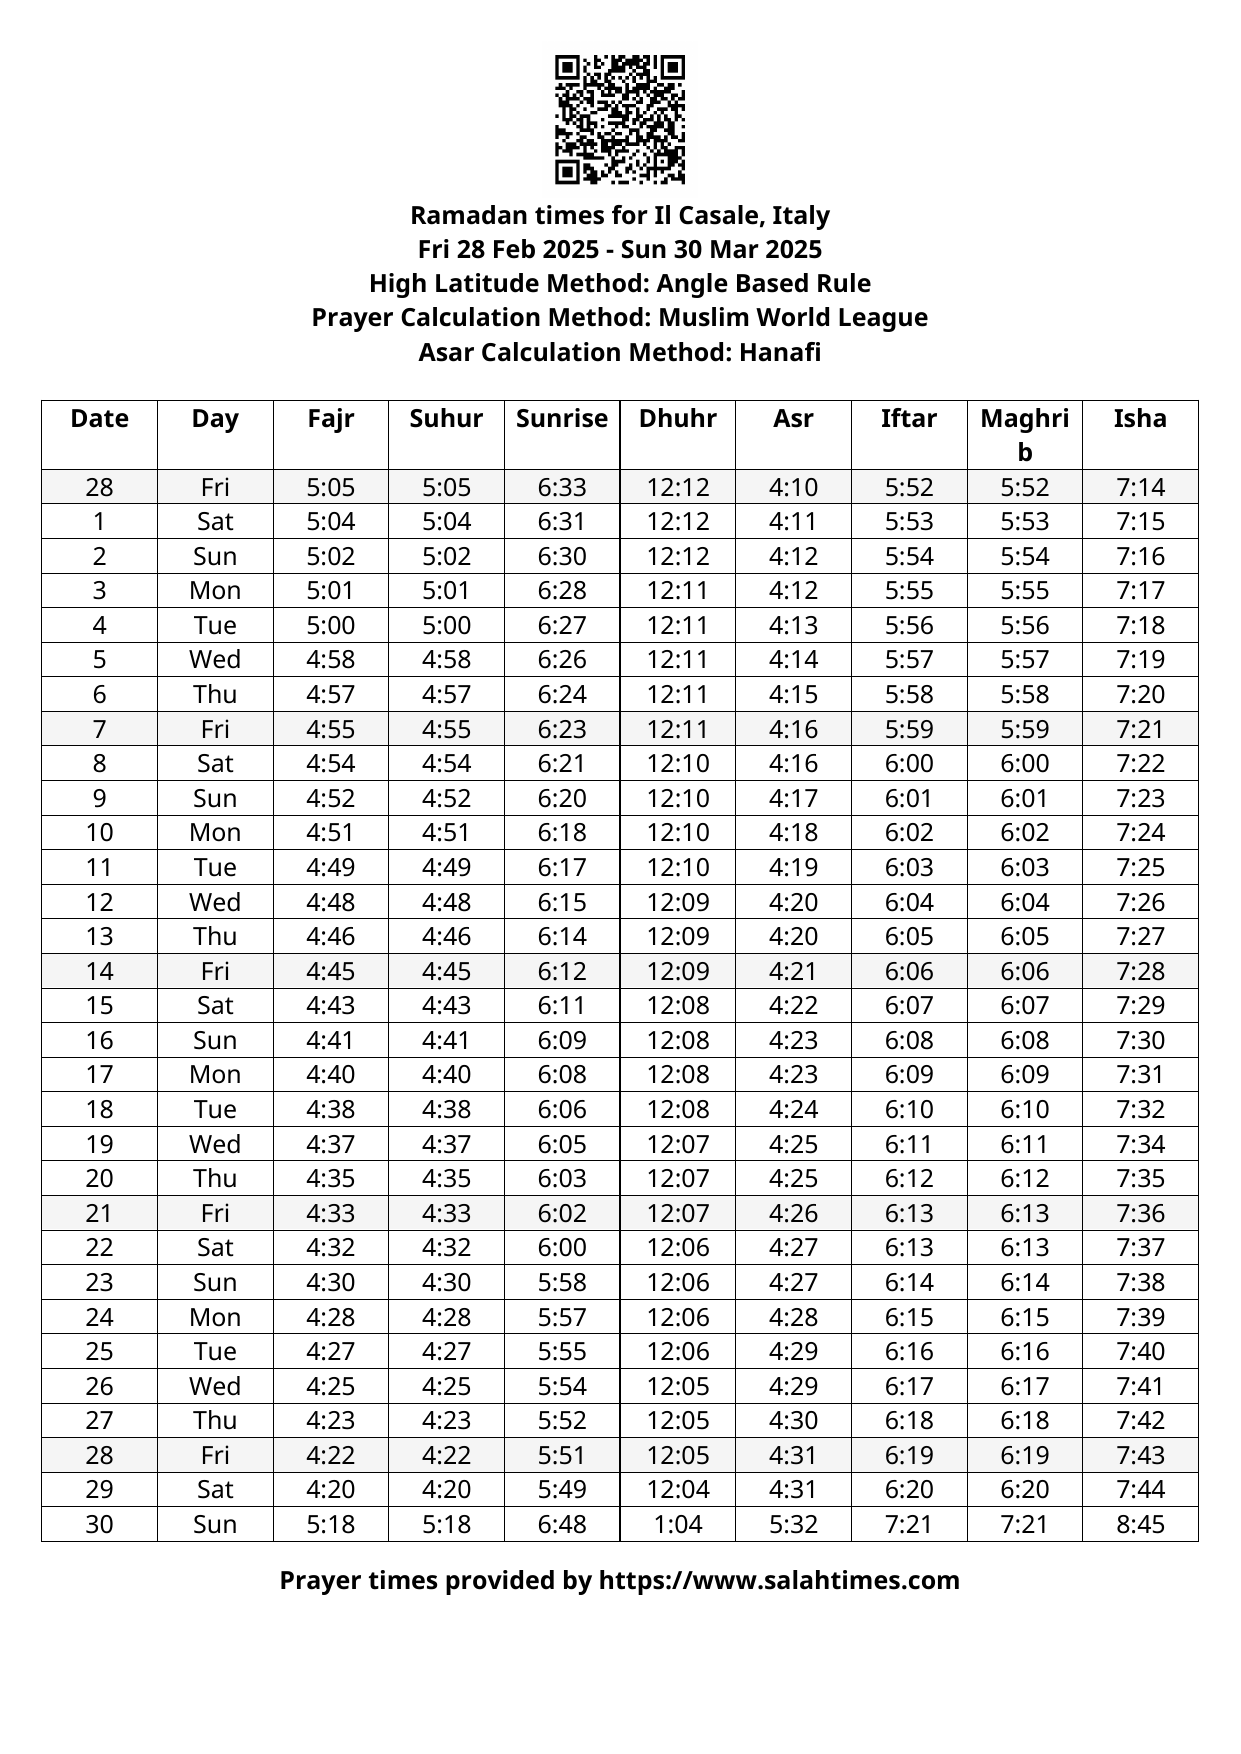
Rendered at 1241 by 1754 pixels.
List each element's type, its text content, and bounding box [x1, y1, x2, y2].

table_cell 6:04 [852, 885, 967, 918]
table_cell 12:11 [621, 574, 735, 607]
table_cell 6:05 [505, 1127, 619, 1160]
table_cell 4:15 [736, 677, 851, 711]
table_cell 6:28 [505, 574, 619, 607]
table_cell Sat [158, 504, 273, 538]
table_cell 12:04 [621, 1473, 735, 1506]
table_cell 5:49 [505, 1473, 619, 1506]
table_cell 12:06 [621, 1265, 735, 1299]
table_cell 6:17 [505, 850, 619, 884]
table_cell 4:28 [736, 1300, 851, 1333]
table_cell 12:11 [621, 643, 735, 676]
table_cell 26 [42, 1369, 157, 1402]
table_cell 5:57 [852, 643, 967, 676]
table_cell 4:23 [736, 1023, 851, 1057]
table_cell 29 [42, 1473, 157, 1506]
table_cell 16 [42, 1023, 157, 1057]
table_cell 7:17 [1083, 574, 1198, 607]
table_cell 6:10 [852, 1092, 967, 1126]
table_header Fajr [274, 401, 388, 469]
table_cell 19 [42, 1127, 157, 1160]
table_cell 6:06 [505, 1092, 619, 1126]
table_cell 4:41 [389, 1023, 504, 1057]
table_cell 4:30 [274, 1265, 388, 1299]
table_cell 4:58 [274, 643, 388, 676]
table_cell 4:37 [389, 1127, 504, 1160]
text Fri 28 Feb 2025 - Sun 30 Mar 2025 [42, 232, 1198, 266]
table_header Maghrib [968, 401, 1082, 469]
table_cell 6:06 [968, 954, 1082, 987]
table_cell 4:58 [389, 643, 504, 676]
table_cell 4:35 [274, 1161, 388, 1195]
table_cell Mon [158, 816, 273, 849]
table_cell 4:35 [389, 1161, 504, 1195]
table_cell 4:24 [736, 1092, 851, 1126]
table_cell 6:19 [968, 1438, 1082, 1472]
table_cell Sat [158, 989, 273, 1022]
table_cell 6:13 [968, 1231, 1082, 1264]
table_cell 7:30 [1083, 1023, 1198, 1057]
table_cell Mon [158, 1058, 273, 1091]
table_cell 4:20 [274, 1473, 388, 1506]
table_cell 9 [42, 781, 157, 814]
table_cell 6:14 [968, 1265, 1082, 1299]
table_cell 4:20 [389, 1473, 504, 1506]
table_cell 6:07 [852, 989, 967, 1022]
table_cell 7:28 [1083, 954, 1198, 987]
table_cell 4:22 [389, 1438, 504, 1472]
table_cell 4:25 [274, 1369, 388, 1402]
table_cell 4:45 [389, 954, 504, 987]
table_cell 4:54 [389, 746, 504, 780]
table_cell 12:07 [621, 1127, 735, 1160]
table_header Iftar [852, 401, 967, 469]
table_cell 5:58 [968, 677, 1082, 711]
table_cell 4:12 [736, 574, 851, 607]
table_cell 6:08 [852, 1023, 967, 1057]
table_cell 7:39 [1083, 1300, 1198, 1333]
table_cell 6:16 [852, 1334, 967, 1368]
table_cell 6:20 [968, 1473, 1082, 1506]
table_cell 4:27 [389, 1334, 504, 1368]
table_cell 5:57 [968, 643, 1082, 676]
table_cell 7:40 [1083, 1334, 1198, 1368]
table_cell 6:27 [505, 608, 619, 642]
table_cell 5:00 [274, 608, 388, 642]
table_cell 6:09 [852, 1058, 967, 1091]
table_cell 6:05 [968, 919, 1082, 953]
table_cell 12:09 [621, 954, 735, 987]
table_cell 6:06 [852, 954, 967, 987]
table_cell 18 [42, 1092, 157, 1126]
table_cell 5:01 [274, 574, 388, 607]
table_cell 4:33 [389, 1196, 504, 1229]
table_cell 5:55 [852, 574, 967, 607]
table_cell 7 [42, 712, 157, 745]
table_cell 6:17 [968, 1369, 1082, 1402]
table_cell 7:25 [1083, 850, 1198, 884]
table_cell 7:29 [1083, 989, 1198, 1022]
table_cell Fri [158, 954, 273, 987]
table_cell Wed [158, 643, 273, 676]
table_cell 7:19 [1083, 643, 1198, 676]
text Ramadan times for Il Casale, Italy [42, 198, 1198, 232]
table_cell 5:02 [389, 539, 504, 572]
table_cell 4:19 [736, 850, 851, 884]
table_cell 12:07 [621, 1161, 735, 1195]
table_cell 25 [42, 1334, 157, 1368]
table_cell 12:08 [621, 989, 735, 1022]
table_cell 6:13 [852, 1231, 967, 1264]
table_cell 6:15 [505, 885, 619, 918]
table_cell 4:30 [736, 1404, 851, 1437]
table_cell Sun [158, 1507, 273, 1541]
table_cell 7:43 [1083, 1438, 1198, 1472]
table_cell 6:12 [852, 1161, 967, 1195]
table_cell 6:00 [968, 746, 1082, 780]
table_cell 4:22 [736, 989, 851, 1022]
table_cell 5:32 [736, 1507, 851, 1541]
table_cell 12:11 [621, 712, 735, 745]
table_cell 6:02 [505, 1196, 619, 1229]
table_cell 5 [42, 643, 157, 676]
table_cell Fri [158, 1438, 273, 1472]
table_cell 4:48 [389, 885, 504, 918]
table_cell Sun [158, 1023, 273, 1057]
table_cell 7:34 [1083, 1127, 1198, 1160]
table_cell 4:54 [274, 746, 388, 780]
table_cell 6:15 [968, 1300, 1082, 1333]
table_cell 5:54 [852, 539, 967, 572]
table_cell 6:01 [968, 781, 1082, 814]
table_cell 8:45 [1083, 1507, 1198, 1541]
table_cell 7:36 [1083, 1196, 1198, 1229]
table_cell 5:57 [505, 1300, 619, 1333]
table_cell 5:52 [968, 470, 1082, 503]
table_cell Wed [158, 1127, 273, 1160]
table_cell 4:51 [389, 816, 504, 849]
table_cell 4:49 [274, 850, 388, 884]
table_cell 6:07 [968, 989, 1082, 1022]
table_cell 6:19 [852, 1438, 967, 1472]
table_cell 4:27 [736, 1265, 851, 1299]
table_header Sunrise [505, 401, 619, 469]
table_cell 6:10 [968, 1092, 1082, 1126]
table_cell 4:28 [274, 1300, 388, 1333]
table_cell 4:46 [389, 919, 504, 953]
table_cell 7:41 [1083, 1369, 1198, 1402]
table_cell 4:38 [389, 1092, 504, 1126]
table_cell 12:10 [621, 816, 735, 849]
table_cell 4:17 [736, 781, 851, 814]
table_cell 6:02 [852, 816, 967, 849]
table_cell 5:55 [505, 1334, 619, 1368]
table_cell 7:31 [1083, 1058, 1198, 1091]
table_cell 7:21 [1083, 712, 1198, 745]
table_cell 5:18 [389, 1507, 504, 1541]
table_cell 7:21 [852, 1507, 967, 1541]
table_cell 5:52 [505, 1404, 619, 1437]
table_cell 4:45 [274, 954, 388, 987]
table_cell 4:55 [389, 712, 504, 745]
table_cell 4:20 [736, 919, 851, 953]
table_cell Thu [158, 1161, 273, 1195]
table_cell 4:20 [736, 885, 851, 918]
table_cell 5:59 [968, 712, 1082, 745]
table_header Day [158, 401, 273, 469]
table_cell 12:12 [621, 539, 735, 572]
table_cell 6:13 [968, 1196, 1082, 1229]
table_cell 5:02 [274, 539, 388, 572]
table_cell 4:38 [274, 1092, 388, 1126]
table_cell 4:40 [389, 1058, 504, 1091]
table_cell 6:17 [852, 1369, 967, 1402]
table_cell 4:12 [736, 539, 851, 572]
table_cell 4:31 [736, 1473, 851, 1506]
table_cell 6:12 [968, 1161, 1082, 1195]
table_cell Sat [158, 1473, 273, 1506]
table_cell Fri [158, 1196, 273, 1229]
table_cell 5:54 [968, 539, 1082, 572]
table_cell 6:30 [505, 539, 619, 572]
table_cell 6:18 [852, 1404, 967, 1437]
table_header Dhuhr [621, 401, 735, 469]
table_cell 4:18 [736, 816, 851, 849]
table_cell 4:29 [736, 1334, 851, 1368]
table_cell 4:16 [736, 746, 851, 780]
table_cell 5:52 [852, 470, 967, 503]
table_cell 4:55 [274, 712, 388, 745]
table_cell 6:01 [852, 781, 967, 814]
table_cell 7:14 [1083, 470, 1198, 503]
table_cell 12:12 [621, 470, 735, 503]
table_header Date [42, 401, 157, 469]
table_cell 4:41 [274, 1023, 388, 1057]
table_cell Wed [158, 885, 273, 918]
table_cell 5:51 [505, 1438, 619, 1472]
table_cell 6:31 [505, 504, 619, 538]
table_cell 22 [42, 1231, 157, 1264]
text Asar Calculation Method: Hanafi [42, 334, 1198, 368]
table_cell 4:48 [274, 885, 388, 918]
table_cell 6:11 [968, 1127, 1082, 1160]
table_cell 12:11 [621, 677, 735, 711]
table_header Asr [736, 401, 851, 469]
table_cell 28 [42, 470, 157, 503]
table_cell 8 [42, 746, 157, 780]
table_cell 6:13 [852, 1196, 967, 1229]
table_cell 4:46 [274, 919, 388, 953]
table_cell 12:10 [621, 781, 735, 814]
table_cell 4:16 [736, 712, 851, 745]
table_cell 6:00 [505, 1231, 619, 1264]
table_cell 6:11 [505, 989, 619, 1022]
table_cell Thu [158, 919, 273, 953]
table_cell 4:23 [389, 1404, 504, 1437]
table_cell 7:38 [1083, 1265, 1198, 1299]
table_cell 4:13 [736, 608, 851, 642]
table_cell 20 [42, 1161, 157, 1195]
table_cell 6:09 [968, 1058, 1082, 1091]
table_cell 5:04 [274, 504, 388, 538]
table_cell 7:20 [1083, 677, 1198, 711]
table_cell 4:25 [736, 1161, 851, 1195]
table_cell Mon [158, 574, 273, 607]
table_cell 4:43 [274, 989, 388, 1022]
table_cell 4:23 [274, 1404, 388, 1437]
table_cell 12:05 [621, 1438, 735, 1472]
table_cell 6:18 [505, 816, 619, 849]
table_cell 1 [42, 504, 157, 538]
table_cell 6:20 [852, 1473, 967, 1506]
table_cell 12:08 [621, 1023, 735, 1057]
table_cell 5:58 [505, 1265, 619, 1299]
table_cell 4:57 [389, 677, 504, 711]
table_cell 5:59 [852, 712, 967, 745]
table_cell 6:23 [505, 712, 619, 745]
table_cell 6:09 [505, 1023, 619, 1057]
table_cell 5:58 [852, 677, 967, 711]
table_cell 4:27 [274, 1334, 388, 1368]
table_cell 7:23 [1083, 781, 1198, 814]
table_cell Sun [158, 1265, 273, 1299]
table_cell 6:11 [852, 1127, 967, 1160]
table_cell 28 [42, 1438, 157, 1472]
table_cell Tue [158, 1334, 273, 1368]
table_cell 7:22 [1083, 746, 1198, 780]
table_cell 6:12 [505, 954, 619, 987]
table_cell 12:08 [621, 1058, 735, 1091]
table_cell 4:49 [389, 850, 504, 884]
table_cell Mon [158, 1300, 273, 1333]
table_cell 7:44 [1083, 1473, 1198, 1506]
table_cell 6:21 [505, 746, 619, 780]
table_cell 4:52 [389, 781, 504, 814]
table_cell 4:52 [274, 781, 388, 814]
table_cell 7:37 [1083, 1231, 1198, 1264]
table_cell 5:53 [852, 504, 967, 538]
table_cell 5:05 [389, 470, 504, 503]
table_cell Tue [158, 1092, 273, 1126]
table_cell 7:21 [968, 1507, 1082, 1541]
table_cell 4:25 [736, 1127, 851, 1160]
table_cell 4:14 [736, 643, 851, 676]
table_cell 7:42 [1083, 1404, 1198, 1437]
table_cell 4:32 [389, 1231, 504, 1264]
table_cell 5:56 [852, 608, 967, 642]
table_cell 5:05 [274, 470, 388, 503]
table_cell 5:53 [968, 504, 1082, 538]
table_cell 6:04 [968, 885, 1082, 918]
table_cell 1:04 [621, 1507, 735, 1541]
table_cell Thu [158, 677, 273, 711]
table_cell 7:26 [1083, 885, 1198, 918]
table_cell 4:33 [274, 1196, 388, 1229]
table_cell 6:03 [968, 850, 1082, 884]
table_cell Sat [158, 746, 273, 780]
table_cell 14 [42, 954, 157, 987]
table_cell 4:25 [389, 1369, 504, 1402]
text High Latitude Method: Angle Based Rule [42, 266, 1198, 300]
table_cell 6:14 [505, 919, 619, 953]
table_cell 13 [42, 919, 157, 953]
table_cell 17 [42, 1058, 157, 1091]
table_cell 6:08 [968, 1023, 1082, 1057]
table_cell 4:10 [736, 470, 851, 503]
table_cell Fri [158, 712, 273, 745]
table_cell 27 [42, 1404, 157, 1437]
table_cell 6:24 [505, 677, 619, 711]
text Prayer Calculation Method: Muslim World League [42, 300, 1198, 334]
table_cell 12:10 [621, 746, 735, 780]
table_cell 6:05 [852, 919, 967, 953]
table_cell 6:03 [852, 850, 967, 884]
picture [542, 41, 699, 198]
table_cell 11 [42, 850, 157, 884]
table_cell 4:29 [736, 1369, 851, 1402]
table_cell 4:51 [274, 816, 388, 849]
table_cell 7:35 [1083, 1161, 1198, 1195]
table_cell 6:03 [505, 1161, 619, 1195]
table_cell 12:10 [621, 850, 735, 884]
table_header Suhur [389, 401, 504, 469]
table_cell 4:28 [389, 1300, 504, 1333]
table_cell Tue [158, 850, 273, 884]
table_cell 6:18 [968, 1404, 1082, 1437]
table_cell 15 [42, 989, 157, 1022]
table_cell 4:21 [736, 954, 851, 987]
table_cell Sun [158, 781, 273, 814]
table_cell 5:18 [274, 1507, 388, 1541]
table_cell 4:22 [274, 1438, 388, 1472]
table_cell 5:54 [505, 1369, 619, 1402]
table_cell 6:02 [968, 816, 1082, 849]
table_cell Tue [158, 608, 273, 642]
table_cell 6:15 [852, 1300, 967, 1333]
table_cell 5:55 [968, 574, 1082, 607]
table_cell 4:27 [736, 1231, 851, 1264]
table_cell 4:57 [274, 677, 388, 711]
table_cell 7:18 [1083, 608, 1198, 642]
table_cell 4 [42, 608, 157, 642]
table_cell Thu [158, 1404, 273, 1437]
table_cell 5:00 [389, 608, 504, 642]
table_cell 24 [42, 1300, 157, 1333]
table_cell 3 [42, 574, 157, 607]
table_cell 21 [42, 1196, 157, 1229]
table_cell 5:56 [968, 608, 1082, 642]
table_cell 7:32 [1083, 1092, 1198, 1126]
table_cell 5:04 [389, 504, 504, 538]
table_cell Sun [158, 539, 273, 572]
table_cell 4:32 [274, 1231, 388, 1264]
table_cell 4:37 [274, 1127, 388, 1160]
table_cell 12:06 [621, 1231, 735, 1264]
table_cell 2 [42, 539, 157, 572]
table_cell 4:11 [736, 504, 851, 538]
table_cell 4:26 [736, 1196, 851, 1229]
table_cell 4:40 [274, 1058, 388, 1091]
table_cell 7:16 [1083, 539, 1198, 572]
table_cell 10 [42, 816, 157, 849]
table_cell 5:01 [389, 574, 504, 607]
table_cell Fri [158, 470, 273, 503]
table_cell 12:05 [621, 1369, 735, 1402]
table_cell 12:07 [621, 1196, 735, 1229]
table_cell 6:00 [852, 746, 967, 780]
table_cell 12:09 [621, 885, 735, 918]
table_cell 12:09 [621, 919, 735, 953]
table_cell 30 [42, 1507, 157, 1541]
table_cell 12:06 [621, 1300, 735, 1333]
table_cell Sat [158, 1231, 273, 1264]
table_cell 6:16 [968, 1334, 1082, 1368]
table_cell 12:05 [621, 1404, 735, 1437]
table_cell 6:26 [505, 643, 619, 676]
table_cell 7:27 [1083, 919, 1198, 953]
table_cell 4:23 [736, 1058, 851, 1091]
table_cell 7:15 [1083, 504, 1198, 538]
table_cell 12:12 [621, 504, 735, 538]
table_cell 12:08 [621, 1092, 735, 1126]
table_cell Wed [158, 1369, 273, 1402]
table_header Isha [1083, 401, 1198, 469]
table_cell 6:33 [505, 470, 619, 503]
table_cell 4:43 [389, 989, 504, 1022]
table_cell 12:11 [621, 608, 735, 642]
table_cell 12:06 [621, 1334, 735, 1368]
table_cell 6:14 [852, 1265, 967, 1299]
table_cell 6:48 [505, 1507, 619, 1541]
table_cell 4:31 [736, 1438, 851, 1472]
table_cell 4:30 [389, 1265, 504, 1299]
table_cell 12 [42, 885, 157, 918]
text Prayer times provided by https://www.salahtimes.com [42, 1563, 1198, 1597]
table_cell 6:08 [505, 1058, 619, 1091]
table_cell 23 [42, 1265, 157, 1299]
table_cell 6 [42, 677, 157, 711]
table_cell 7:24 [1083, 816, 1198, 849]
table_cell 6:20 [505, 781, 619, 814]
